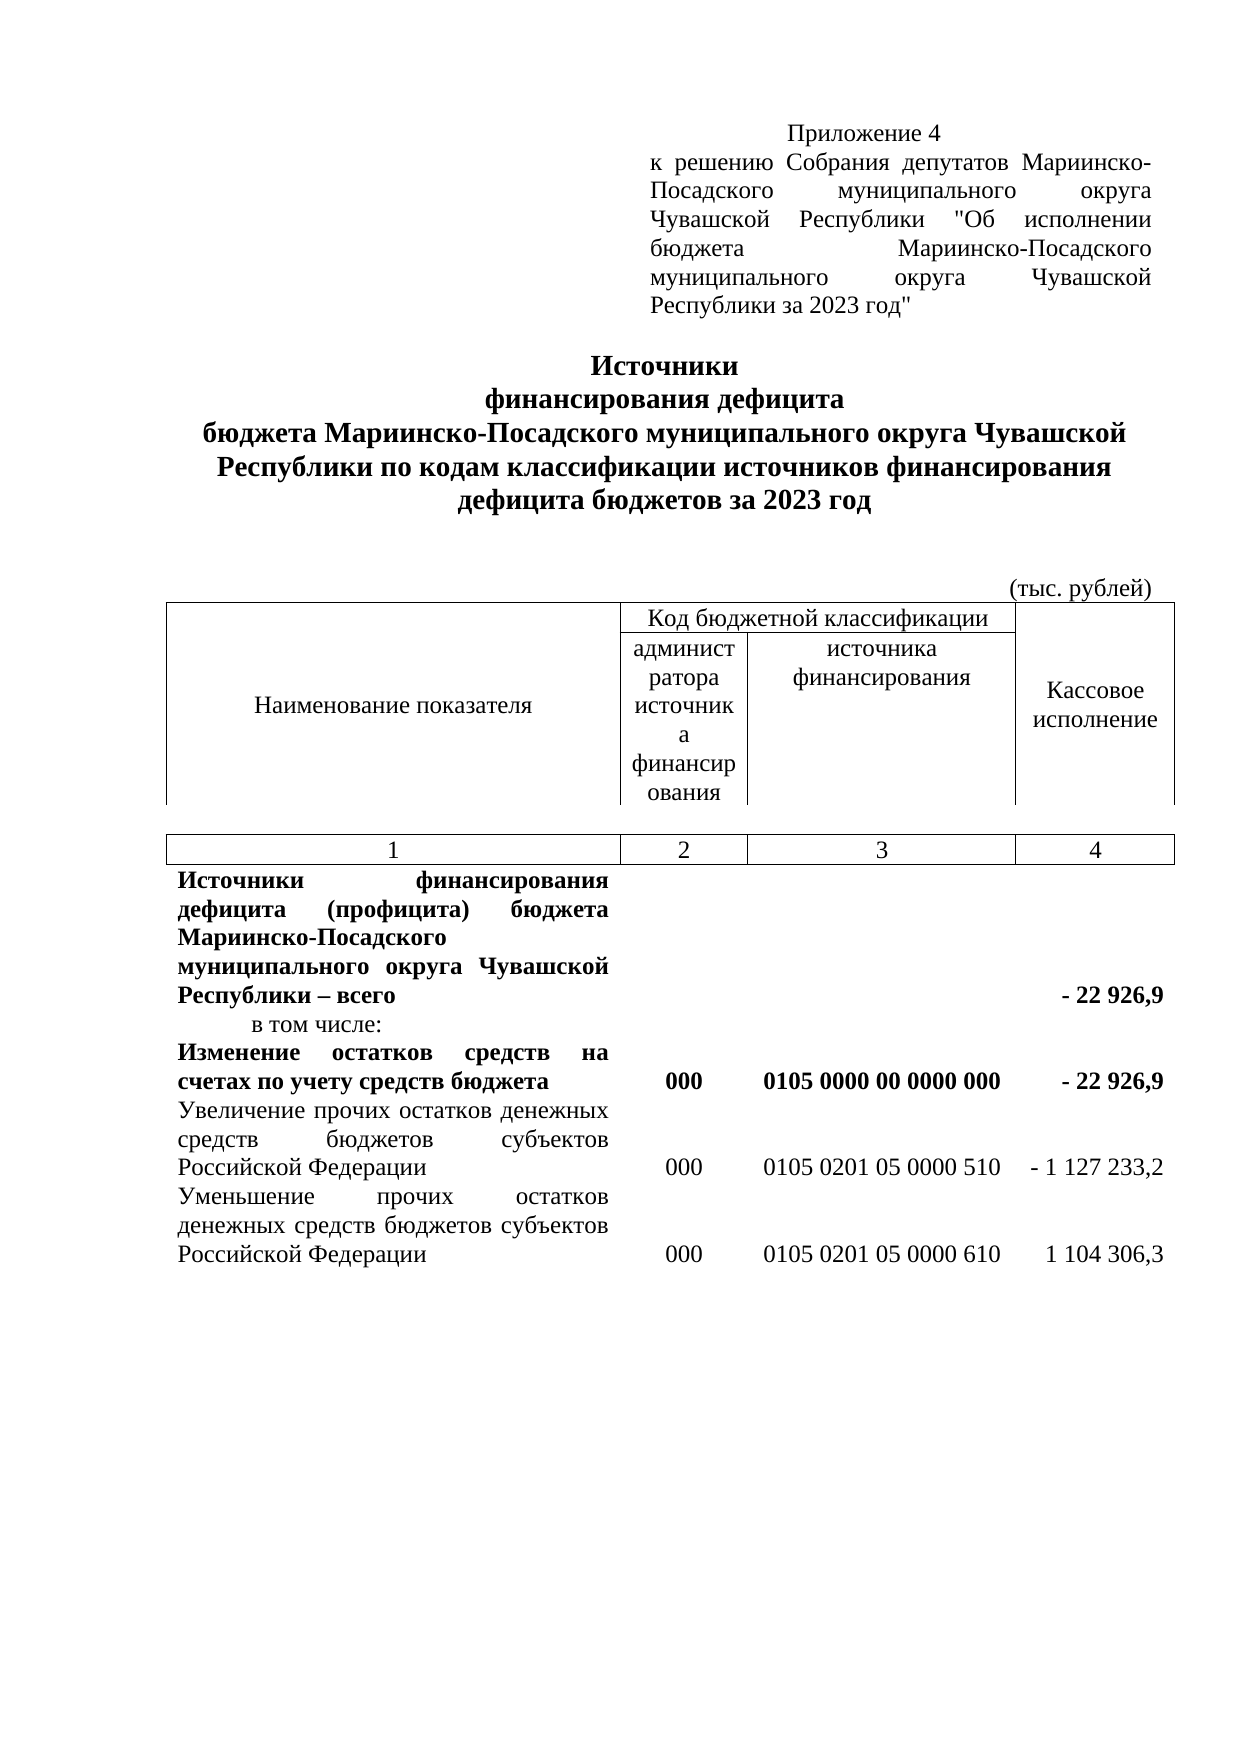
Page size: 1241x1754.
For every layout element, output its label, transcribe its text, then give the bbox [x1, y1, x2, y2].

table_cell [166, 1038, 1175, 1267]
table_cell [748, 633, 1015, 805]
text бюджета Мариинско-Посадского муниципального округа Чувашской Республики по кодам классификации источников финансирования [177, 415, 1152, 482]
subtitle Приложение 4 [576, 118, 1152, 147]
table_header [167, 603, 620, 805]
text (тыс. рублей) [177, 573, 1152, 602]
text к решению Собрания депутатов Мариинско-Посадского муниципального округа Чувашской Республики "Об исполнении бюджета Мариинско-Посадского муниципального округа Чувашской Республики за 2023 год" [650, 147, 1152, 319]
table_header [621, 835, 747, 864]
subtitle финансирования дефицита [177, 382, 1152, 415]
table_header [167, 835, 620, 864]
subtitle Источники [177, 348, 1152, 382]
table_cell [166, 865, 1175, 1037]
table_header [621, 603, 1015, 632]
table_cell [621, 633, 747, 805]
text дефицита бюджетов за 2023 год [177, 482, 1152, 516]
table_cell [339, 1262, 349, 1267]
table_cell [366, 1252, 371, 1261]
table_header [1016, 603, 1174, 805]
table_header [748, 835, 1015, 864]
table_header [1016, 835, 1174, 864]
